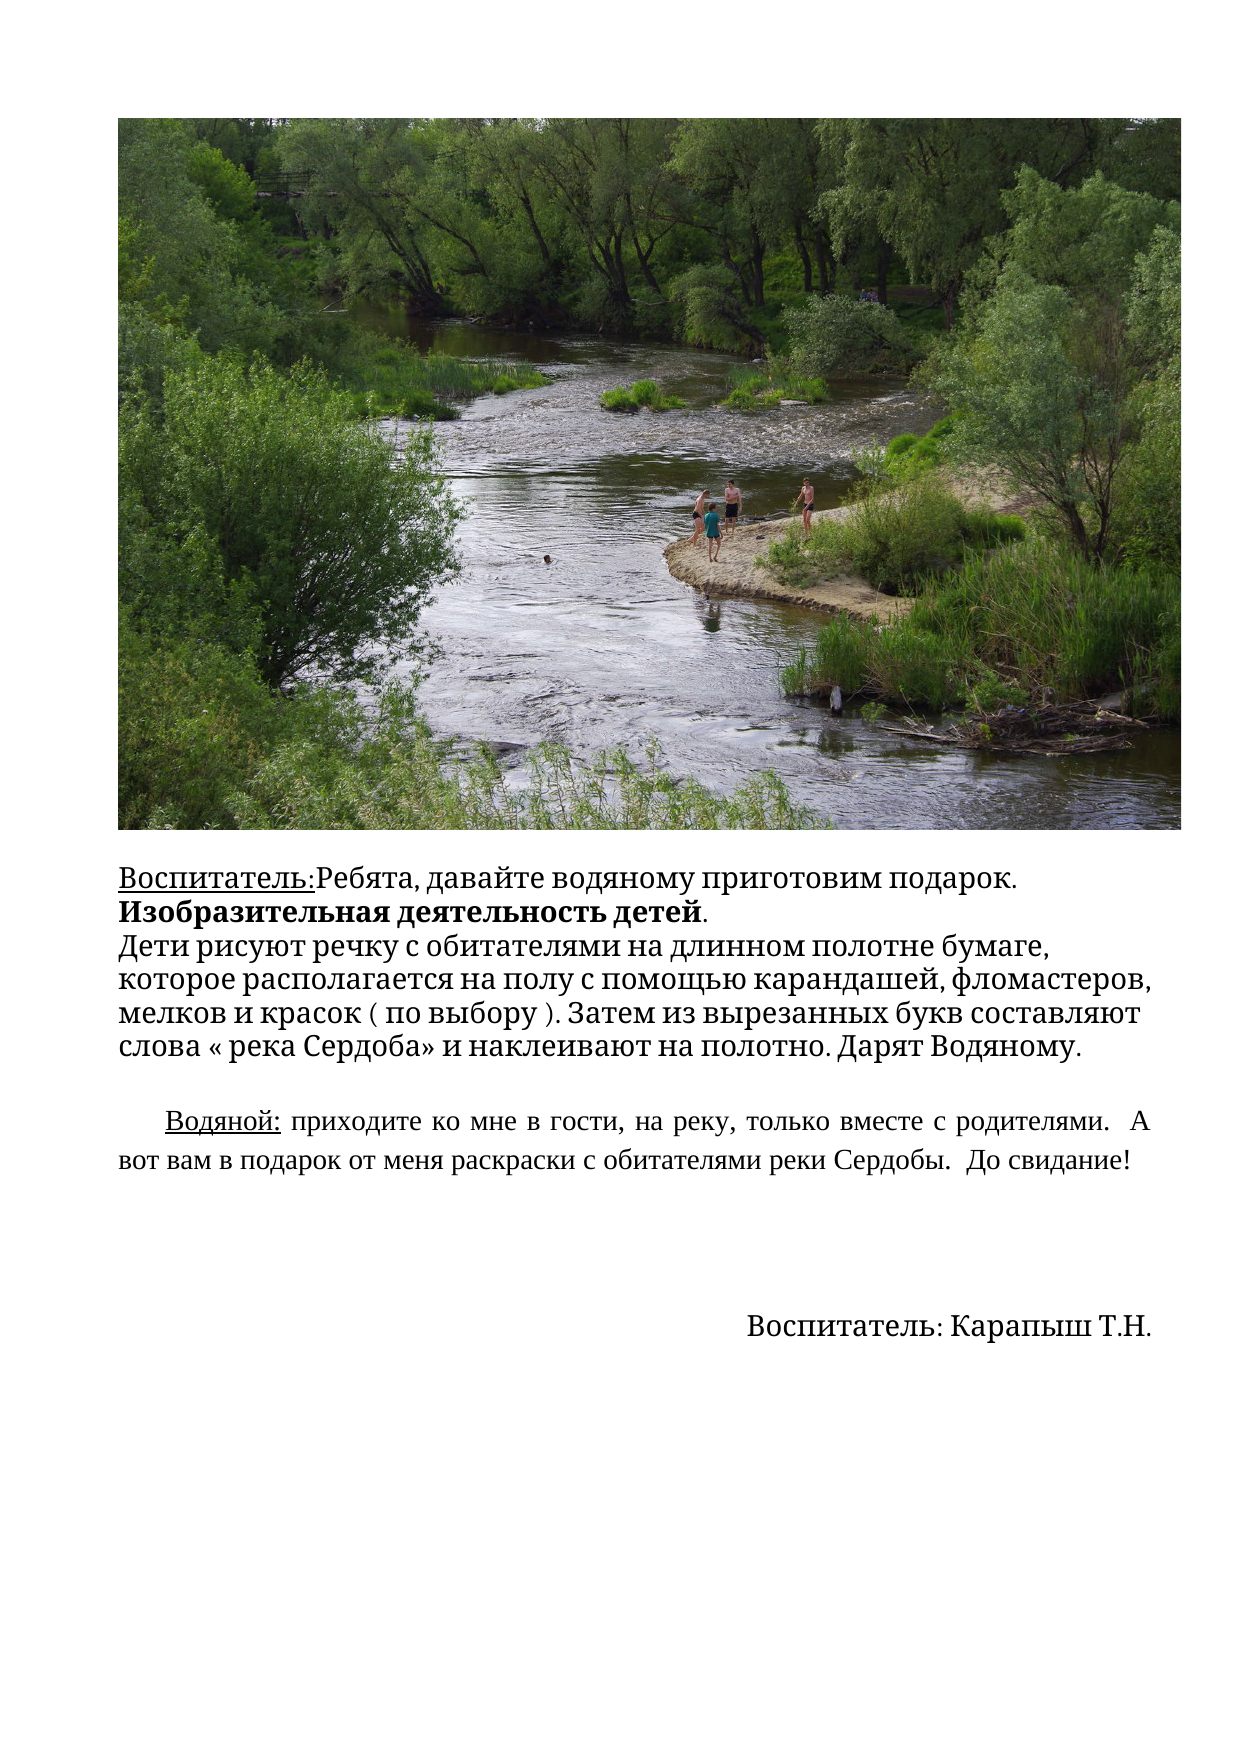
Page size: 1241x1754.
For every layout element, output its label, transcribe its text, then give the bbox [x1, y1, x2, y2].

text Водяной: приходите ко мне в гости, на реку, только вместе с родителями. А вот вам в подарок от меня раскраски с обитателями реки Сердобы. До свидание! [118, 1097, 1152, 1176]
text Воспитатель:Ребята, давайте водяному приготовим подарок. [118, 863, 1152, 896]
text Дети рисуют речку с обитателями на длинном полотне бумаге, которое располагается на полу с помощью карандашей, фломастеров, мелков и красок ( по выбору ). Затем из вырезанных букв составляют слова « река Сердоба» и наклеивают на полотно. Дарят Водяному. [118, 930, 1152, 1064]
picture [118, 118, 1182, 830]
text Изобразительная деятельность детей. [118, 896, 1152, 930]
text Воспитатель: Карапыш Т.Н. [118, 1310, 1152, 1344]
